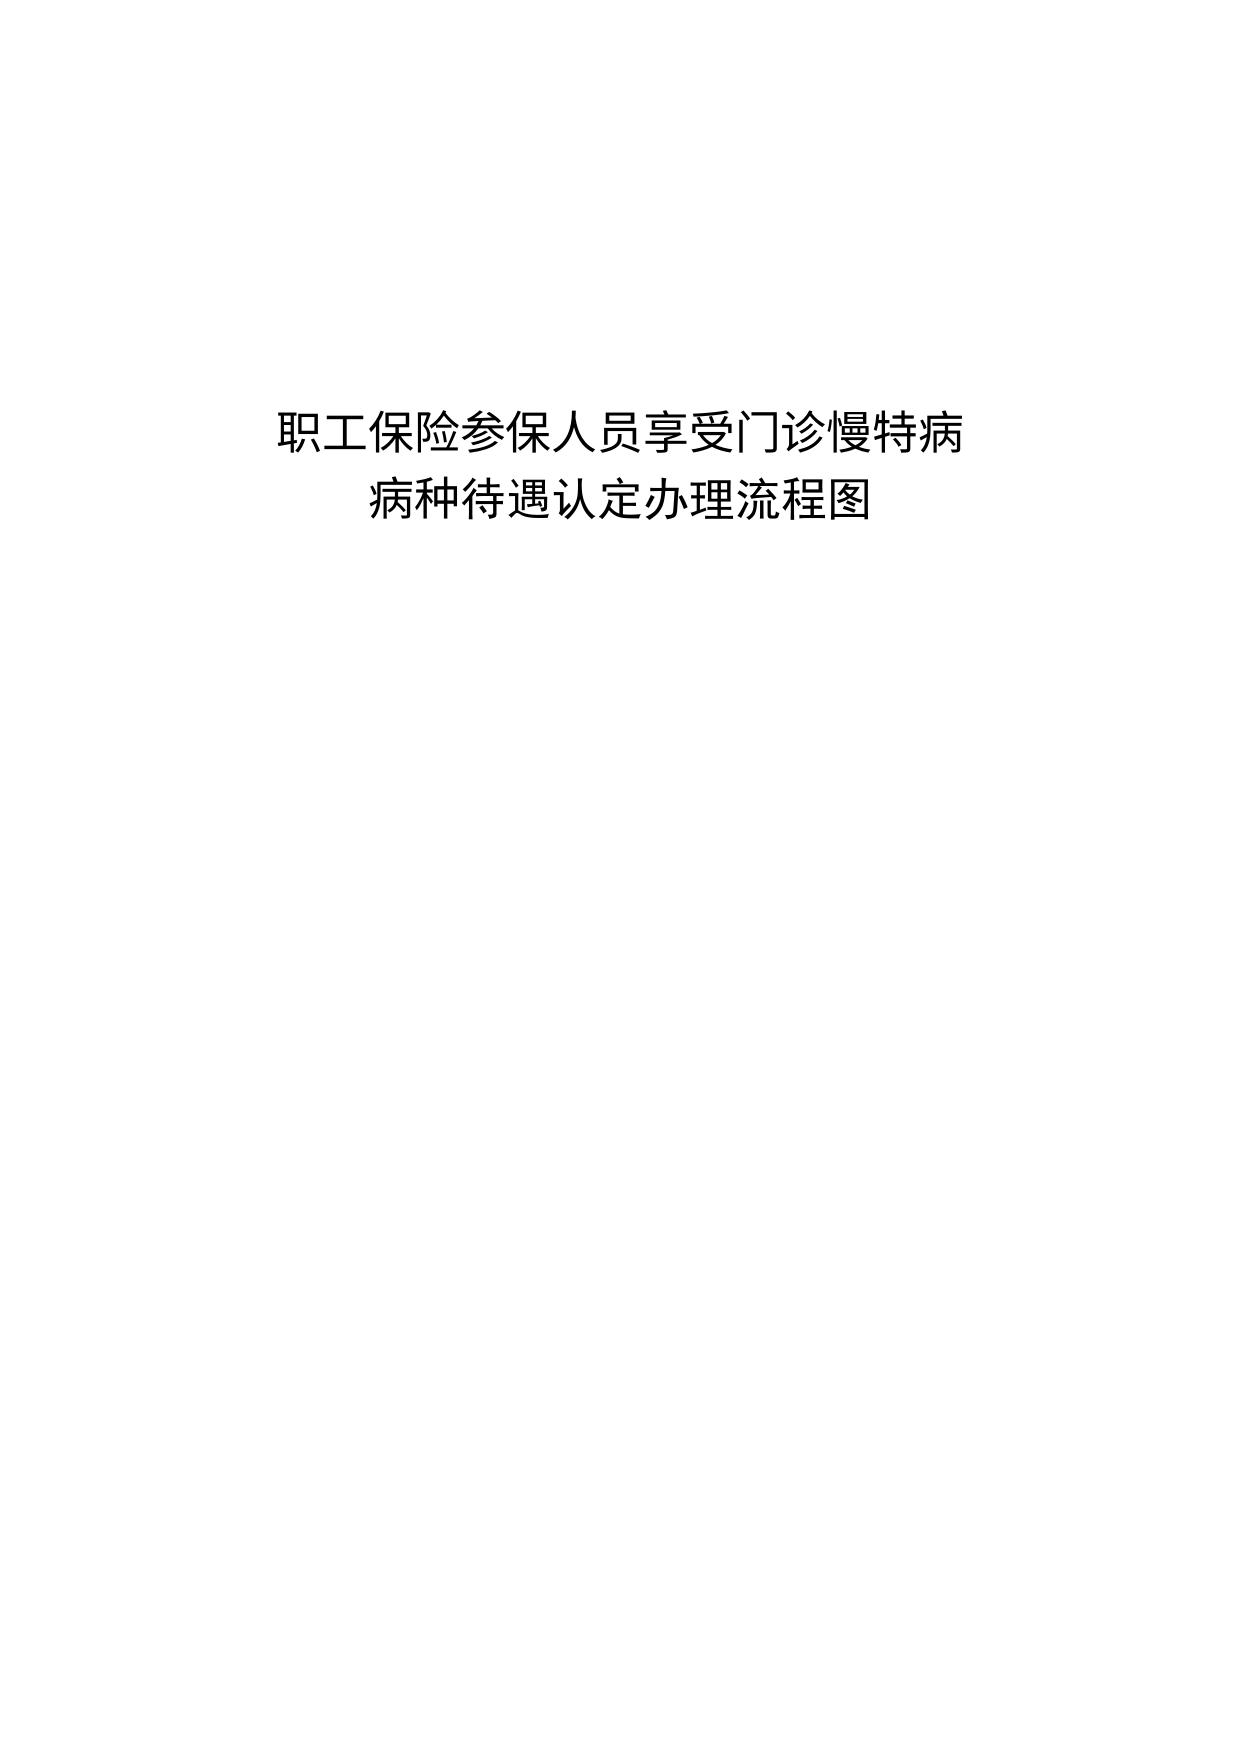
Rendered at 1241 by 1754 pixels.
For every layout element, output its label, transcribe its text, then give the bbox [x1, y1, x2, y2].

title 职工保险参保人员享受门诊慢特病 病种待遇认定办理流程图 [159, 396, 1081, 529]
